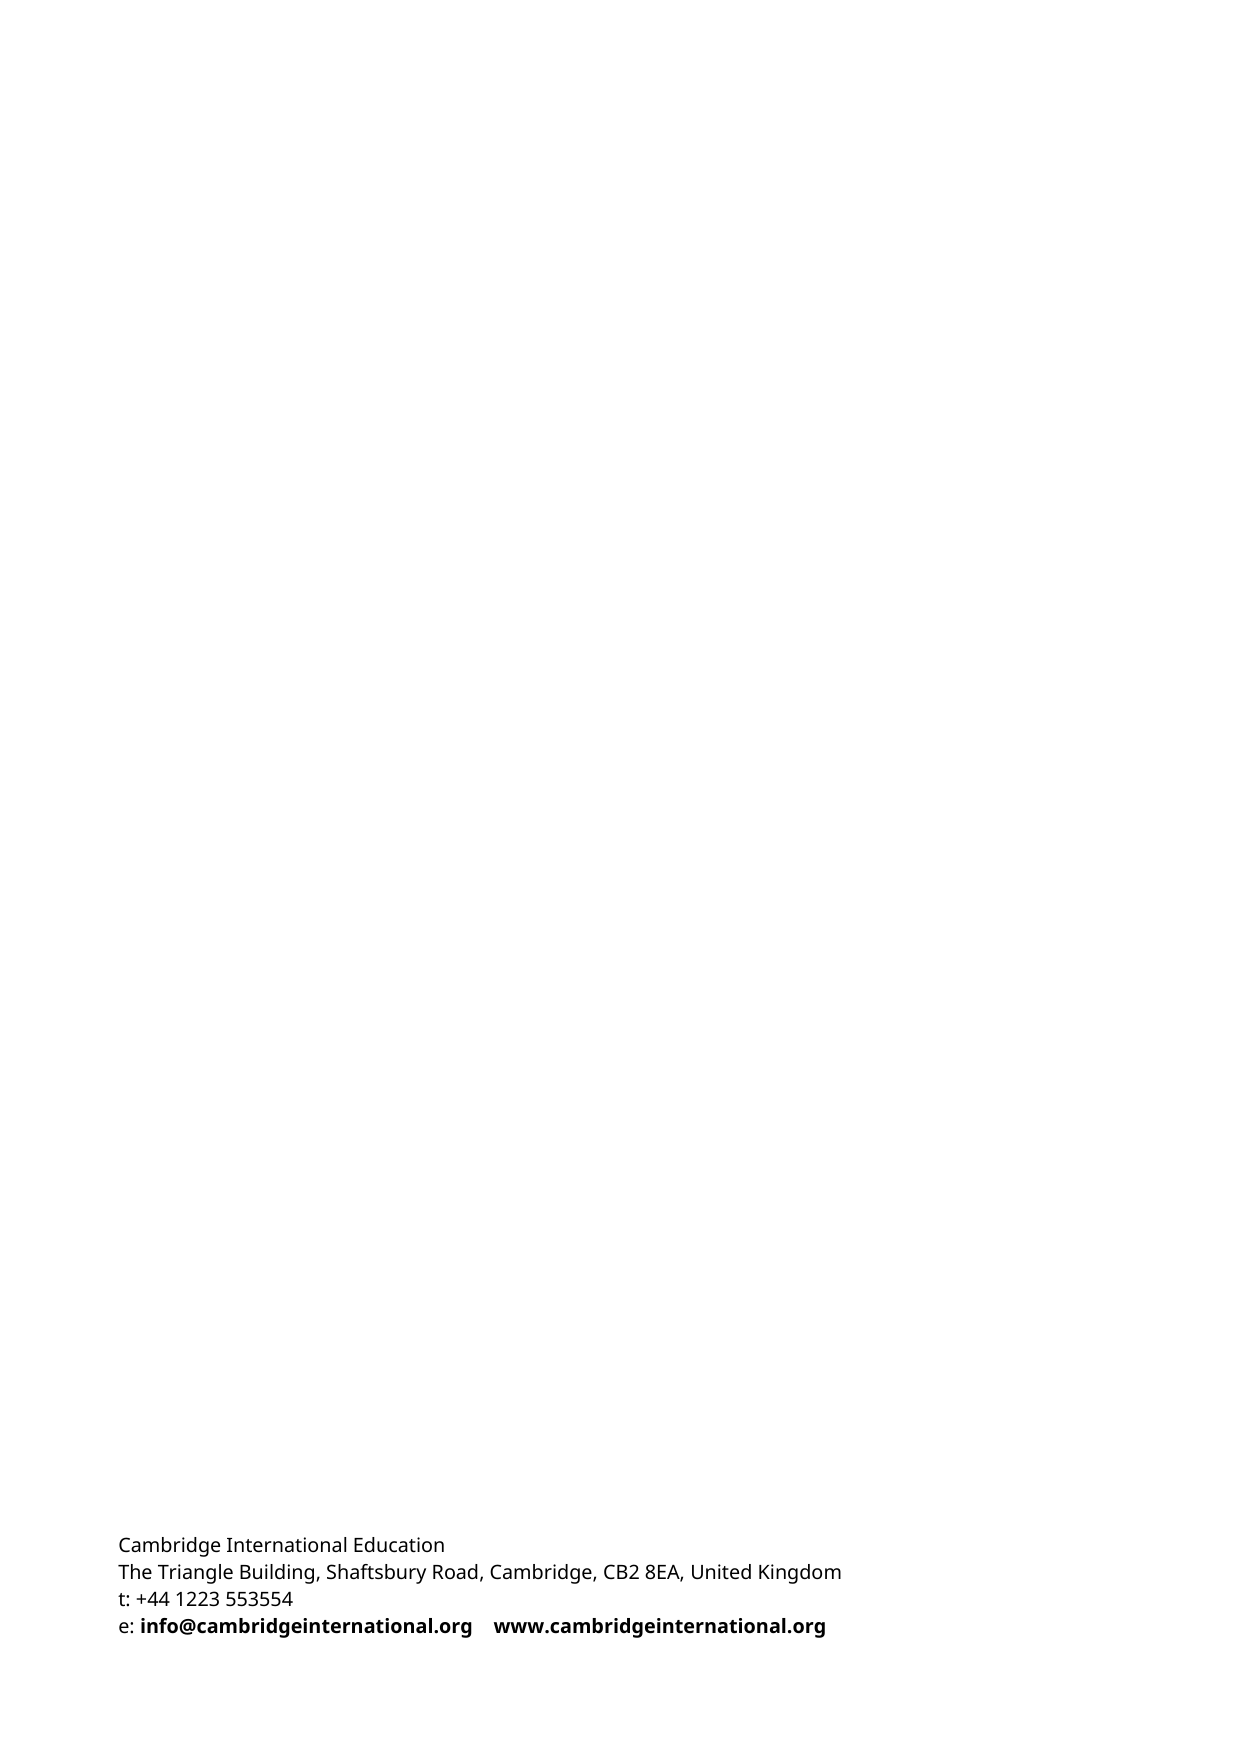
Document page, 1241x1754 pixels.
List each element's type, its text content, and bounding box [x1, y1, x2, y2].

text Cambridge International Education The Triangle Building, Shaftsbury Road, Cambridge, CB2 8EA, United Kingdom t: +44 1223 553554 [118, 1532, 1122, 1613]
text e: info@cambridgeinternational.org www.cambridgeinternational.org [118, 1613, 1122, 1639]
